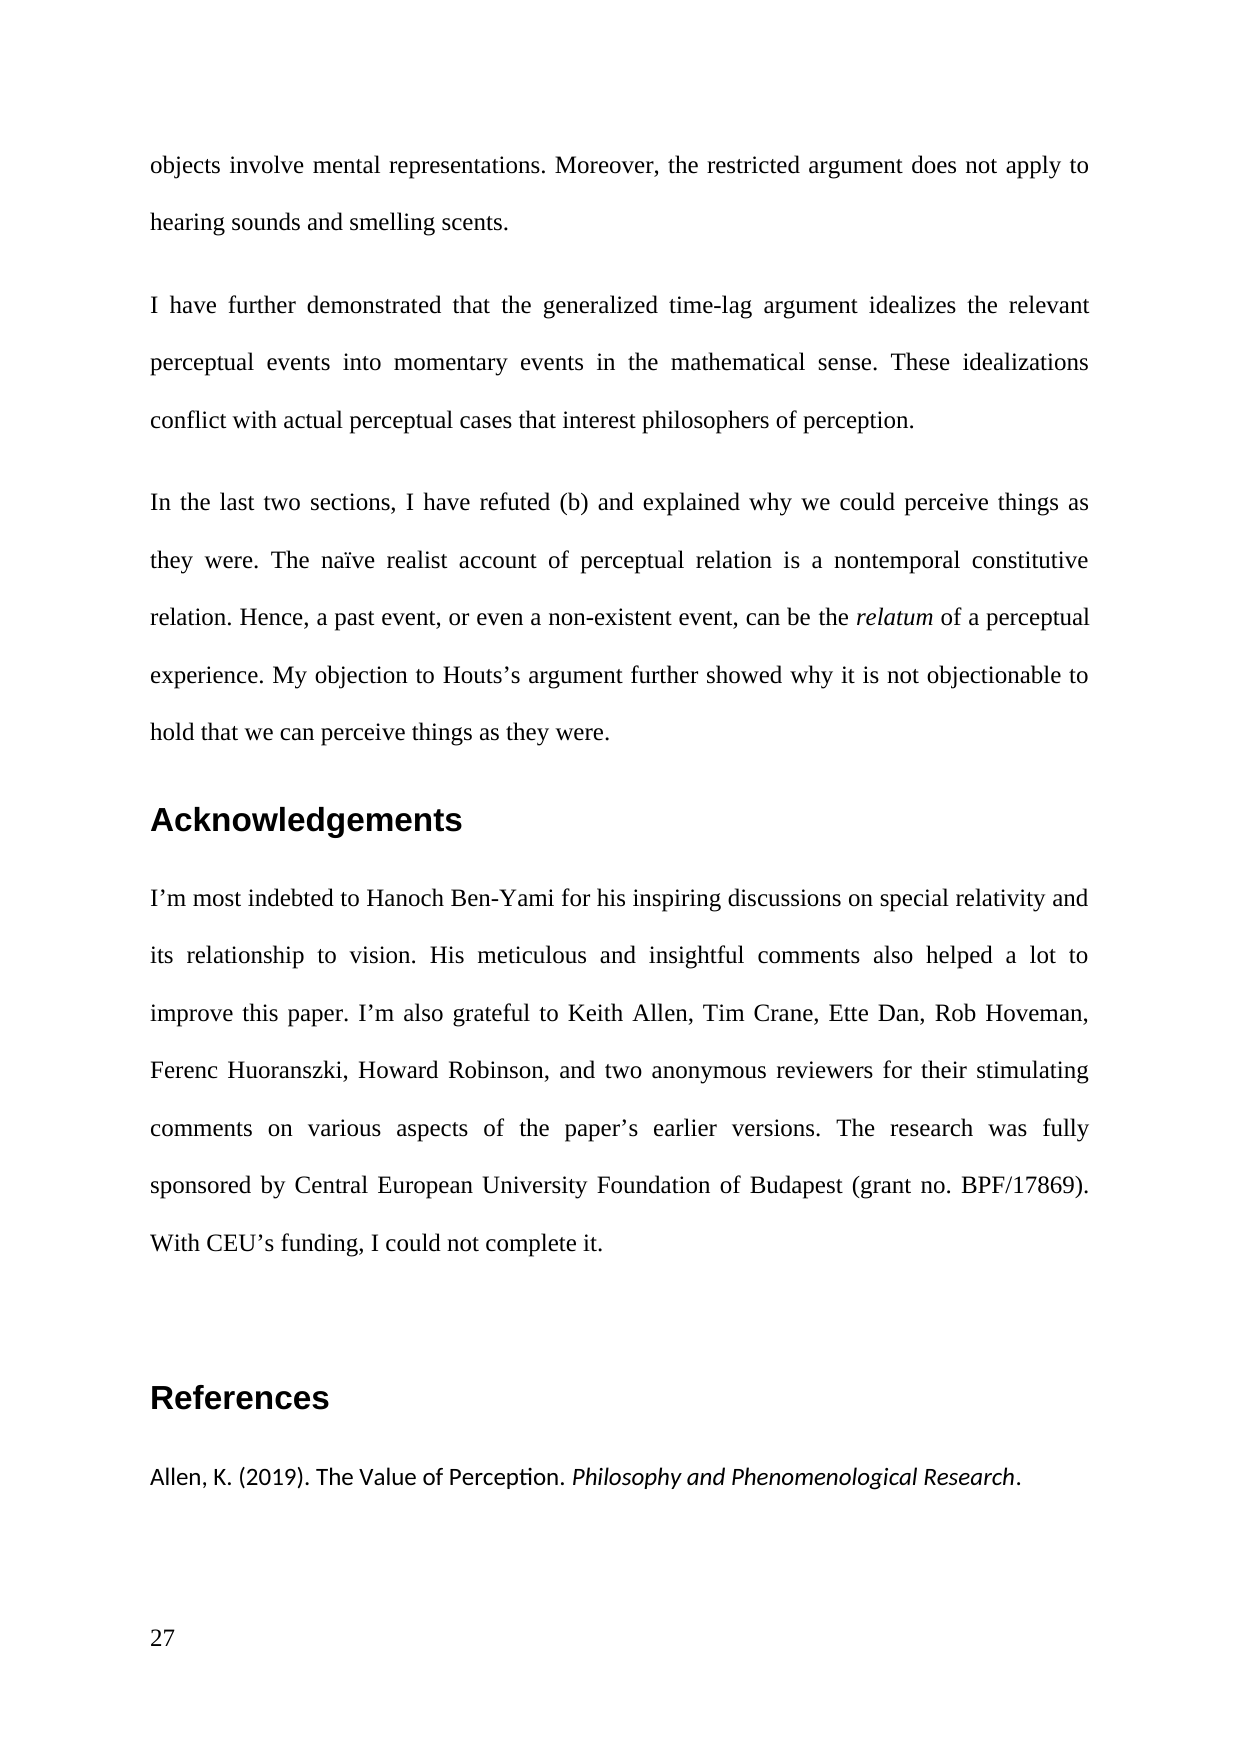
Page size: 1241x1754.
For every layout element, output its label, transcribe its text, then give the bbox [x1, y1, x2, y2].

subtitle References [150, 1378, 1090, 1417]
subtitle Acknowledgements [150, 800, 1090, 838]
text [150, 150, 1090, 236]
text I have further demonstrated that the generalized time-lag argument idealizes the relevant perceptual events into momentary events in the mathematical sense. These idealizations conflict with actual perceptual cases that interest philosophers of perception. [150, 290, 1090, 434]
text Allen, K. (2019). The Value of Perception. Philosophy and Phenomenological Research. [150, 1461, 1090, 1491]
text In the last two sections, I have refuted (b) and explained why we could perceive things as they were. The naïve realist account of perceptual relation is a nontemporal constitutive relation. Hence, a past event, or even a non-existent event, can be the relatum of a perceptual experience. My objection to Houts’s argument further showed why it is not objectionable to hold that we can perceive things as they were. [150, 487, 1090, 746]
text I’m most indebted to Hanoch Ben-Yami for his inspiring discussions on special relativity and its relationship to vision. His meticulous and insightful comments also helped a lot to improve this paper. I’m also grateful to Keith Allen, Tim Crane, Ette Dan, Rob Hoveman, Ferenc Huoranszki, Howard Robinson, and two anonymous reviewers for their stimulating comments on various aspects of the paper’s earlier versions. The research was fully sponsored by Central European University Foundation of Budapest (grant no. BPF/17869). With CEU’s funding, I could not complete it. [150, 883, 1090, 1256]
